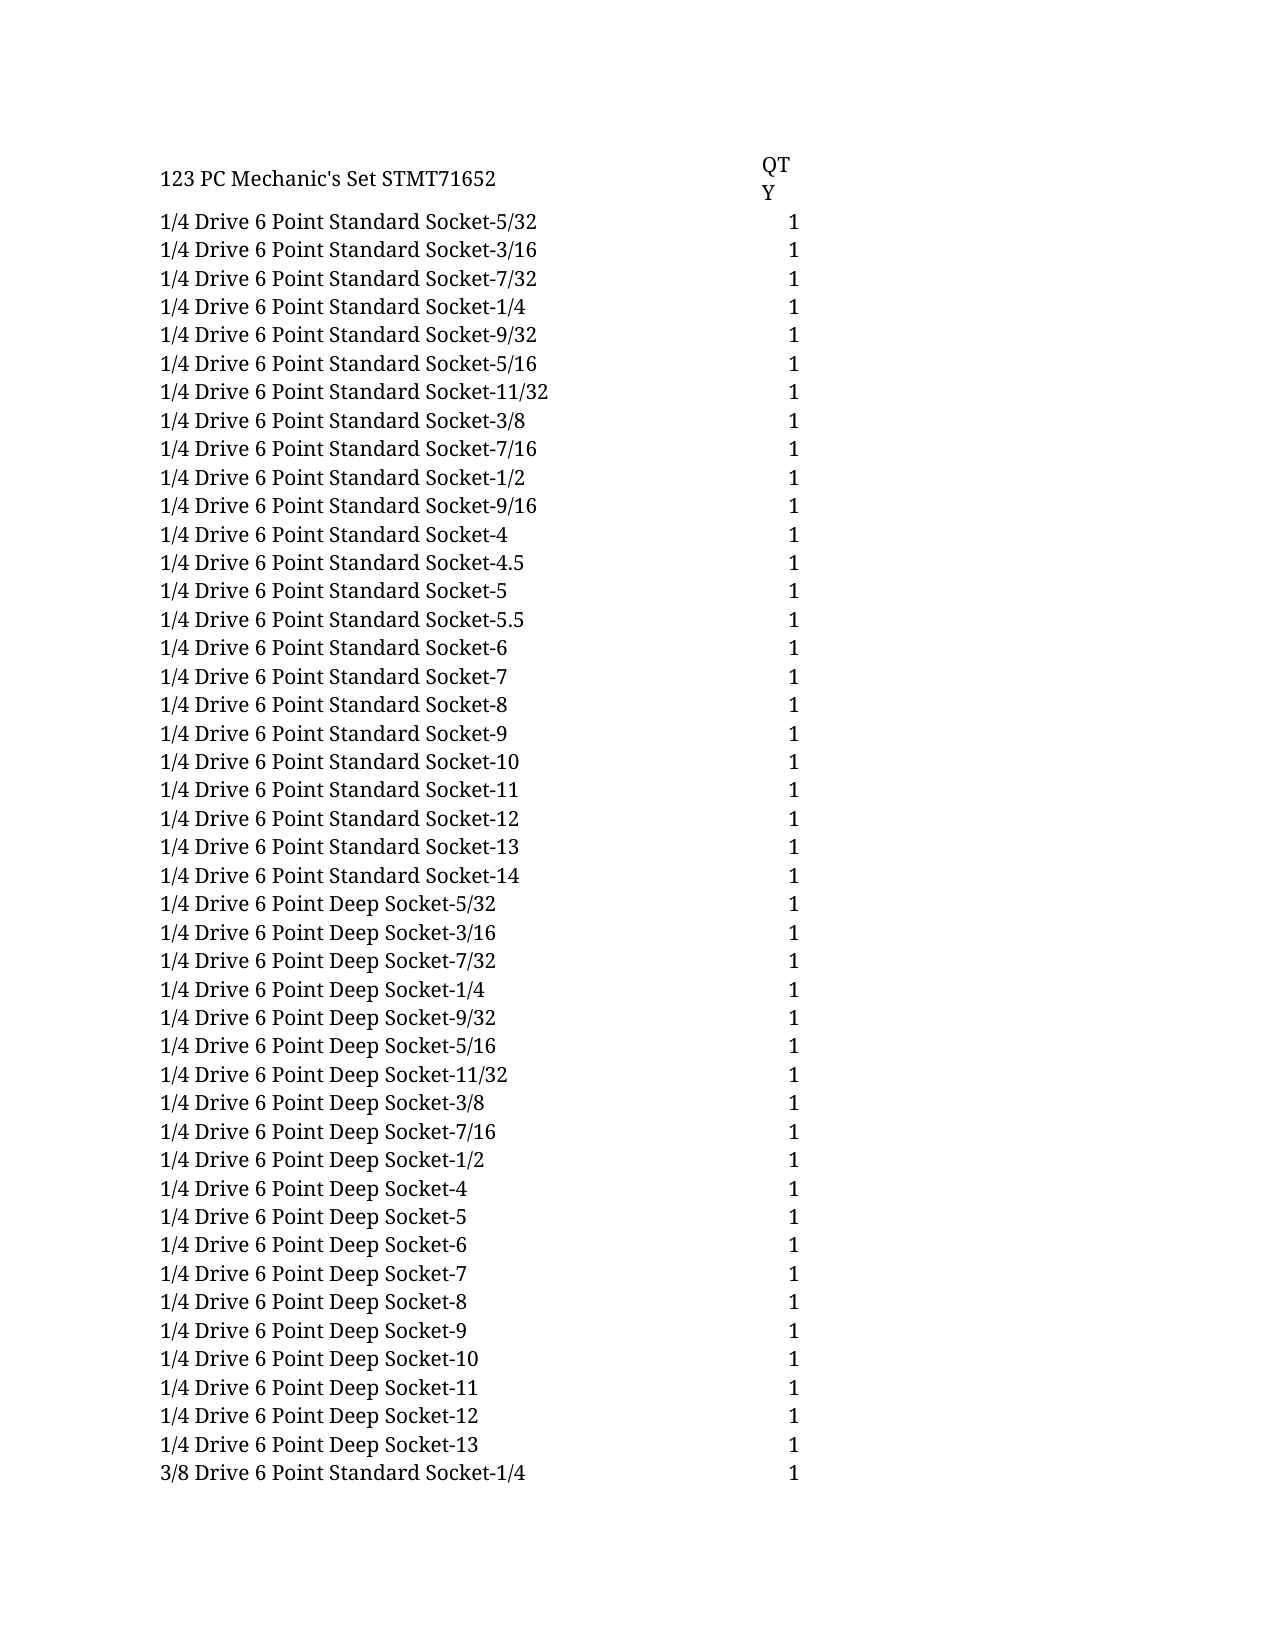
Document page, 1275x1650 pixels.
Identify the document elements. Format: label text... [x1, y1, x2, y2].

table_cell 1/4 Drive 6 Point Standard Socket-4 [149, 520, 750, 548]
table_cell 1 [750, 349, 811, 377]
table_cell 1 [750, 1259, 811, 1287]
table_cell 1 [750, 207, 811, 235]
table_cell 1/4 Drive 6 Point Standard Socket-5.5 [149, 605, 750, 633]
table_cell 1 [750, 889, 811, 918]
table_cell 1/4 Drive 6 Point Standard Socket-3/16 [149, 235, 750, 264]
table_cell 1/4 Drive 6 Point Standard Socket-11 [149, 776, 750, 804]
table_cell 1 [750, 833, 811, 861]
table_cell 1 [750, 975, 811, 1003]
table_cell 1 [750, 491, 811, 520]
table_cell 1 [750, 520, 811, 548]
table_cell 1/4 Drive 6 Point Deep Socket-7 [149, 1259, 750, 1287]
table_cell 1/4 Drive 6 Point Standard Socket-1/2 [149, 463, 750, 491]
table_cell 1 [750, 548, 811, 577]
table_cell 1/4 Drive 6 Point Standard Socket-9/16 [149, 491, 750, 520]
table_cell 1/4 Drive 6 Point Standard Socket-1/4 [149, 292, 750, 321]
table_cell 1 [750, 605, 811, 633]
table_cell 1 [750, 292, 811, 321]
table_cell 1/4 Drive 6 Point Deep Socket-8 [149, 1288, 750, 1316]
table_cell 1/4 Drive 6 Point Standard Socket-5/16 [149, 349, 750, 377]
table_cell 1/4 Drive 6 Point Deep Socket-11/32 [149, 1060, 750, 1088]
table_cell 1/4 Drive 6 Point Deep Socket-1/4 [149, 975, 750, 1003]
table_cell 1 [750, 634, 811, 662]
table_cell 1 [750, 378, 811, 406]
table_cell 1 [750, 434, 811, 463]
table_cell 1 [750, 235, 811, 264]
table_cell 1/4 Drive 6 Point Deep Socket-9/32 [149, 1003, 750, 1032]
table_cell 1/4 Drive 6 Point Deep Socket-5/16 [149, 1032, 750, 1060]
table_cell 1 [750, 1117, 811, 1145]
table_cell 1/4 Drive 6 Point Deep Socket-3/16 [149, 918, 750, 946]
table_cell 1/4 Drive 6 Point Standard Socket-9 [149, 719, 750, 747]
table_cell 1 [750, 1458, 811, 1487]
table_cell 1 [750, 1316, 811, 1344]
table_cell 1 [750, 264, 811, 292]
table_cell 1 [750, 719, 811, 747]
table_cell 3/8 Drive 6 Point Standard Socket-1/4 [149, 1458, 750, 1487]
table_cell 1/4 Drive 6 Point Standard Socket-7 [149, 662, 750, 690]
table_cell 1/4 Drive 6 Point Standard Socket-9/32 [149, 321, 750, 349]
table_cell 1/4 Drive 6 Point Deep Socket-3/8 [149, 1089, 750, 1117]
table_cell 1 [750, 747, 811, 776]
table_cell 1/4 Drive 6 Point Standard Socket-12 [149, 804, 750, 832]
table_cell 1/4 Drive 6 Point Standard Socket-11/32 [149, 378, 750, 406]
table_cell 1 [750, 1032, 811, 1060]
table_cell 1 [750, 1401, 811, 1430]
table_cell 1/4 Drive 6 Point Standard Socket-7/16 [149, 434, 750, 463]
table_cell 1/4 Drive 6 Point Deep Socket-10 [149, 1344, 750, 1373]
table_cell 1 [750, 577, 811, 605]
table_cell 1 [750, 406, 811, 434]
table_cell 1 [750, 1174, 811, 1202]
table_cell 1/4 Drive 6 Point Deep Socket-13 [149, 1430, 750, 1458]
table_cell 1/4 Drive 6 Point Standard Socket-3/8 [149, 406, 750, 434]
table_cell 1 [750, 1288, 811, 1316]
table_cell 1/4 Drive 6 Point Deep Socket-4 [149, 1174, 750, 1202]
table_cell 1 [750, 1430, 811, 1458]
table_cell 1/4 Drive 6 Point Standard Socket-5/32 [149, 207, 750, 235]
table_cell 1 [750, 1060, 811, 1088]
table_cell 1/4 Drive 6 Point Standard Socket-4.5 [149, 548, 750, 577]
table_cell 1 [750, 1145, 811, 1174]
table_cell 1/4 Drive 6 Point Deep Socket-11 [149, 1373, 750, 1401]
table_cell 1 [750, 946, 811, 975]
table_header 123 PC Mechanic's Set STMT71652 [149, 150, 750, 207]
table_cell 1/4 Drive 6 Point Standard Socket-5 [149, 577, 750, 605]
table_cell 1/4 Drive 6 Point Deep Socket-1/2 [149, 1145, 750, 1174]
table_cell 1/4 Drive 6 Point Standard Socket-8 [149, 690, 750, 719]
table_cell 1 [750, 463, 811, 491]
table_cell 1 [750, 1202, 811, 1231]
table_cell 1 [750, 804, 811, 832]
table_header QTY [750, 150, 811, 207]
table_cell 1 [750, 918, 811, 946]
table_cell 1 [750, 690, 811, 719]
table_cell 1 [750, 1003, 811, 1032]
table_cell 1 [750, 776, 811, 804]
table_cell 1/4 Drive 6 Point Standard Socket-14 [149, 861, 750, 889]
table_cell 1/4 Drive 6 Point Deep Socket-6 [149, 1231, 750, 1259]
table_cell 1 [750, 861, 811, 889]
table_cell 1/4 Drive 6 Point Standard Socket-7/32 [149, 264, 750, 292]
table_cell 1/4 Drive 6 Point Deep Socket-5 [149, 1202, 750, 1231]
table_cell 1 [750, 1089, 811, 1117]
table_cell 1/4 Drive 6 Point Standard Socket-13 [149, 833, 750, 861]
table_cell 1 [750, 1231, 811, 1259]
table_cell 1/4 Drive 6 Point Deep Socket-7/16 [149, 1117, 750, 1145]
table_cell 1 [750, 321, 811, 349]
table_cell 1/4 Drive 6 Point Deep Socket-9 [149, 1316, 750, 1344]
table_cell 1 [750, 662, 811, 690]
table_cell 1/4 Drive 6 Point Deep Socket-5/32 [149, 889, 750, 918]
table_cell 1/4 Drive 6 Point Standard Socket-6 [149, 634, 750, 662]
table_cell 1/4 Drive 6 Point Standard Socket-10 [149, 747, 750, 776]
table_cell 1/4 Drive 6 Point Deep Socket-12 [149, 1401, 750, 1430]
table_cell 1 [750, 1373, 811, 1401]
table_cell 1/4 Drive 6 Point Deep Socket-7/32 [149, 946, 750, 975]
table_cell 1 [750, 1344, 811, 1373]
